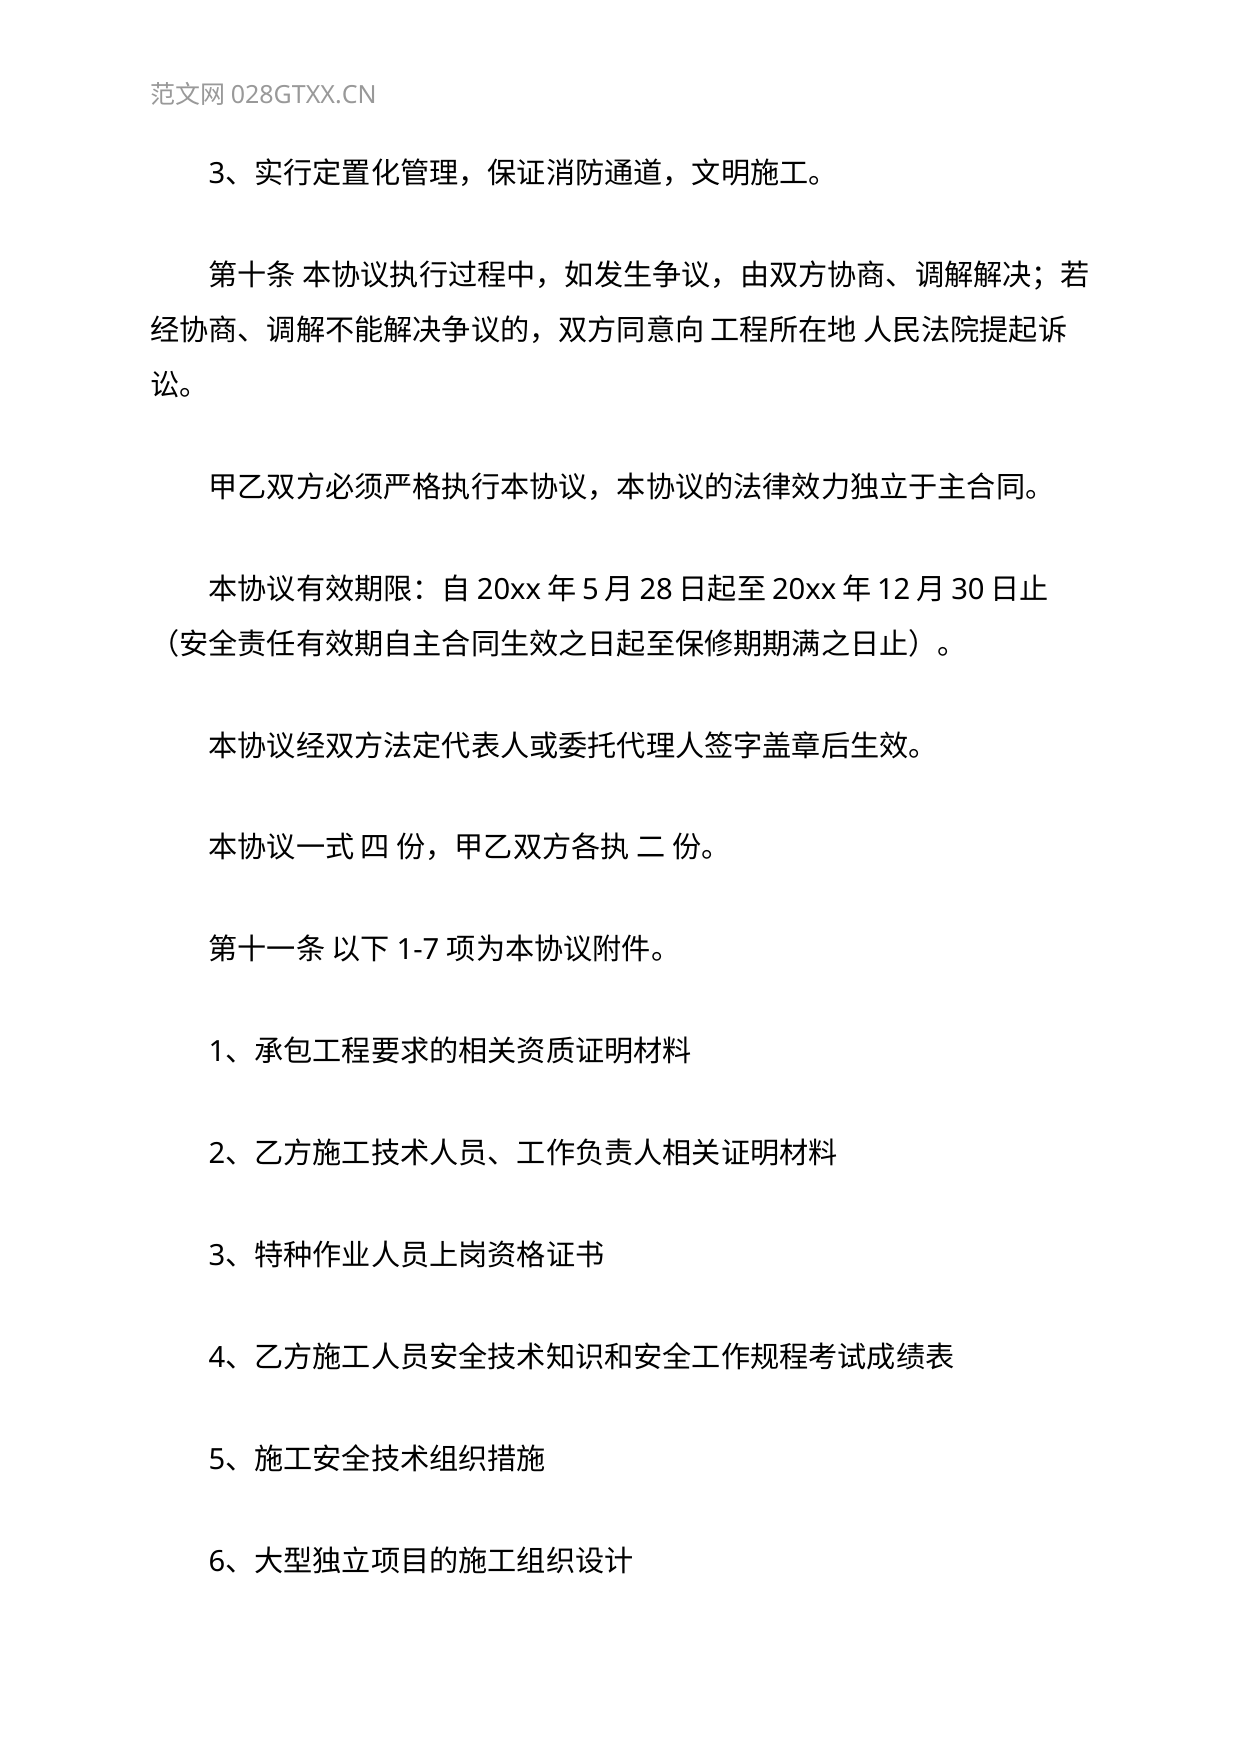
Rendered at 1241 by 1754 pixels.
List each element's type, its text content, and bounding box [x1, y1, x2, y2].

text 第十条 本协议执行过程中，如发生争议，由双方协商、调解解决；若经协商、调解不能解决争议的，双方同意向 工程所在地 人民法院提起诉讼。 [150, 252, 1090, 404]
text 4、乙方施工人员安全技术知识和安全工作规程考试成绩表 [150, 1333, 1090, 1376]
text 6、大型独立项目的施工组织设计 [150, 1537, 1090, 1580]
text 2、乙方施工技术人员、工作负责人相关证明材料 [150, 1129, 1090, 1172]
text 5、施工安全技术组织措施 [150, 1436, 1090, 1478]
text 本协议一式 四 份，甲乙双方各执 二 份。 [150, 824, 1090, 866]
text 1、承包工程要求的相关资质证明材料 [150, 1028, 1090, 1070]
text 第十一条 以下 1-7 项为本协议附件。 [150, 926, 1090, 968]
text 本协议有效期限：自20xx年5月28日起至20xx年12月30日止（安全责任有效期自主合同生效之日起至保修期期满之日止）。 [150, 565, 1090, 663]
text 本协议经双方法定代表人或委托代理人签字盖章后生效。 [150, 722, 1090, 764]
text 甲乙双方必须严格执行本协议，本协议的法律效力独立于主合同。 [150, 463, 1090, 506]
text 3、特种作业人员上岗资格证书 [150, 1232, 1090, 1274]
text 3、实行定置化管理，保证消防通道，文明施工。 [150, 150, 1090, 192]
